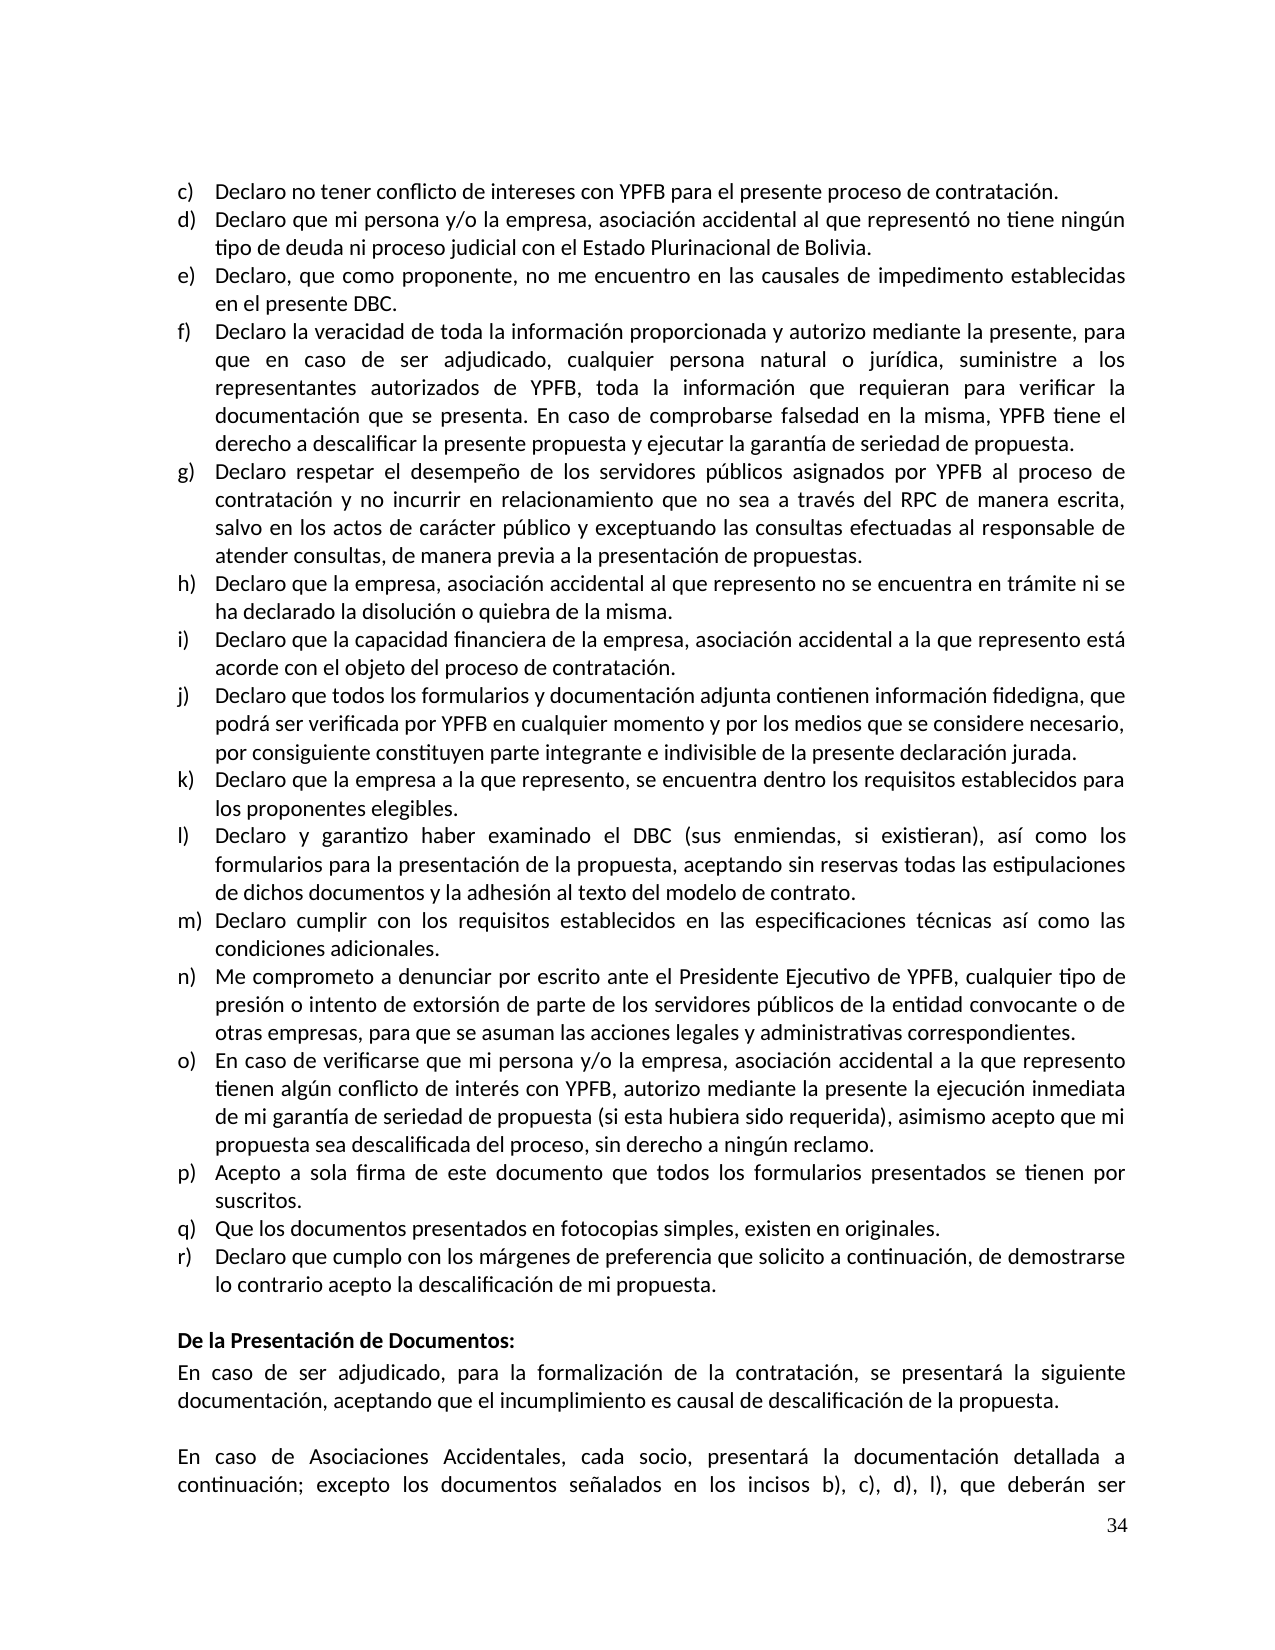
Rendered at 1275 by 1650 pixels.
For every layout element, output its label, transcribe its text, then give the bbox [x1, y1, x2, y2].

list Me comprometo a denunciar por escrito ante el Presidente Ejecutivo de YPFB, cualquier tipo de presión o intento de extorsión de parte de los servidores públicos de la entidad convocante o de otras empresas, para que se asuman las acciones legales y administrativas correspondientes. [177, 962, 1127, 1046]
list Declaro que mi persona y/o la empresa, asociación accidental al que representó no tiene ningún tipo de deuda ni proceso judicial con el Estado Plurinacional de Bolivia. [177, 205, 1127, 261]
list Declaro que la empresa a la que represento, se encuentra dentro los requisitos establecidos para los proponentes elegibles. [177, 766, 1127, 822]
list Acepto a sola firma de este documento que todos los formularios presentados se tienen por suscritos. [177, 1158, 1127, 1214]
list Declaro, que como proponente, no me encuentro en las causales de impedimento establecidas en el presente DBC. [177, 261, 1127, 317]
list Declaro y garantizo haber examinado el DBC (sus enmiendas, si existieran), así como los formularios para la presentación de la propuesta, aceptando sin reservas todas las estipulaciones de dichos documentos y la adhesión al texto del modelo de contrato. [177, 822, 1127, 906]
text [177, 1442, 1127, 1498]
text En caso de ser adjudicado, para la formalización de la contratación, se presentará la siguiente documentación, aceptando que el incumplimiento es causal de descalificación de la propuesta. [177, 1358, 1127, 1414]
list Declaro que la capacidad financiera de la empresa, asociación accidental a la que represento está acorde con el objeto del proceso de contratación. [177, 626, 1127, 682]
list Declaro respetar el desempeño de los servidores públicos asignados por YPFB al proceso de contratación y no incurrir en relacionamiento que no sea a través del RPC de manera escrita, salvo en los actos de carácter público y exceptuando las consultas efectuadas al responsable de atender consultas, de manera previa a la presentación de propuestas. [177, 457, 1127, 569]
list En caso de verificarse que mi persona y/o la empresa, asociación accidental a la que represento tienen algún conflicto de interés con YPFB, autorizo mediante la presente la ejecución inmediata de mi garantía de seriedad de propuesta (si esta hubiera sido requerida), asimismo acepto que mi propuesta sea descalificada del proceso, sin derecho a ningún reclamo. [177, 1046, 1127, 1158]
list Declaro no tener conflicto de intereses con YPFB para el presente proceso de contratación. [177, 177, 1127, 205]
list Declaro que la empresa, asociación accidental al que represento no se encuentra en trámite ni se ha declarado la disolución o quiebra de la misma. [177, 569, 1127, 626]
list Que los documentos presentados en fotocopias simples, existen en originales. [177, 1214, 1127, 1242]
list Declaro que todos los formularios y documentación adjunta contienen información fidedigna, que podrá ser verificada por YPFB en cualquier momento y por los medios que se considere necesario, por consiguiente constituyen parte integrante e indivisible de la presente declaración jurada. [177, 682, 1127, 766]
list Declaro la veracidad de toda la información proporcionada y autorizo mediante la presente, para que en caso de ser adjudicado, cualquier persona natural o jurídica, suministre a los representantes autorizados de YPFB, toda la información que requieran para verificar la documentación que se presenta. En caso de comprobarse falsedad en la misma, YPFB tiene el derecho a descalificar la presente propuesta y ejecutar la garantía de seriedad de propuesta. [177, 317, 1127, 457]
list Declaro cumplir con los requisitos establecidos en las especificaciones técnicas así como las condiciones adicionales. [177, 906, 1127, 962]
list Declaro que cumplo con los márgenes de preferencia que solicito a continuación, de demostrarse lo contrario acepto la descalificación de mi propuesta. [177, 1242, 1127, 1298]
list De la Presentación de Documentos: [177, 1326, 1127, 1354]
